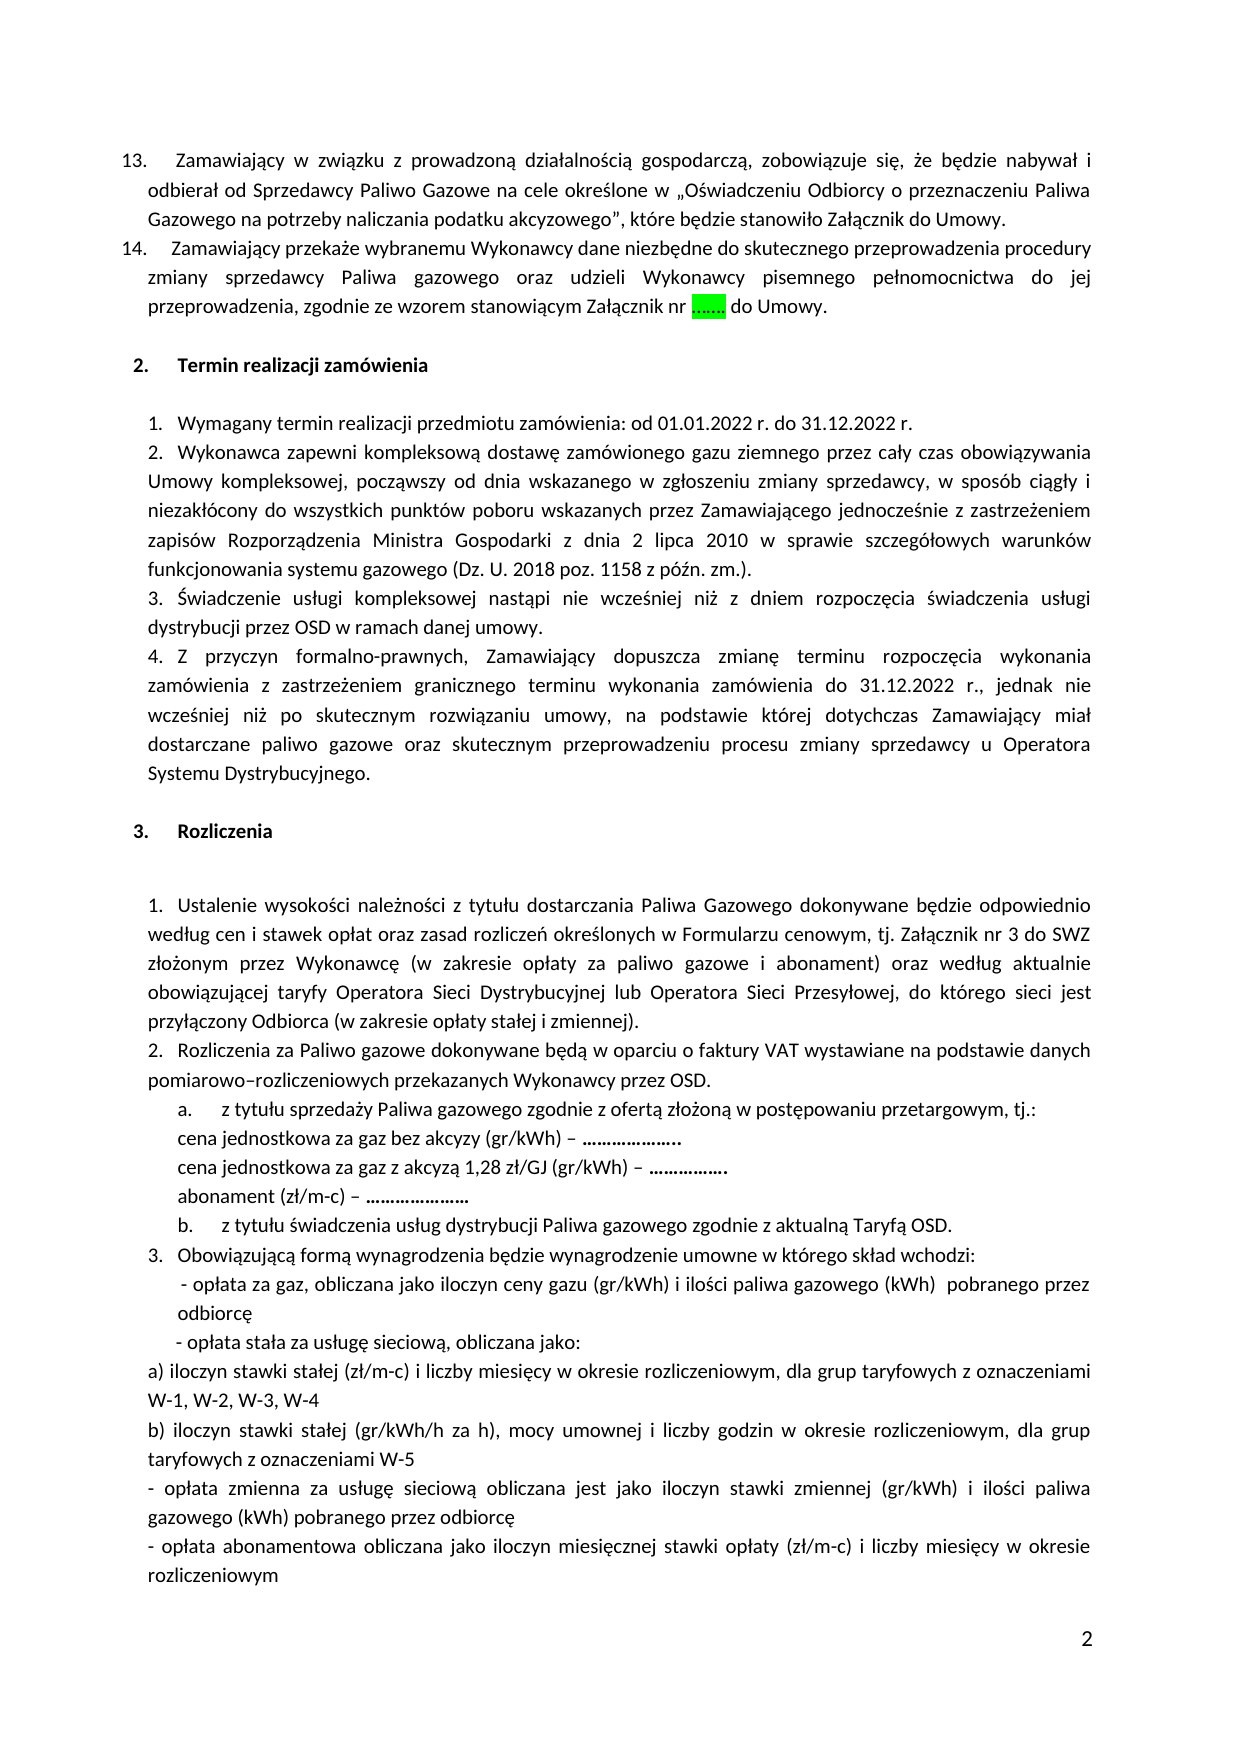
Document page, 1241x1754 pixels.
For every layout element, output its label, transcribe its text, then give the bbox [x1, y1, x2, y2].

text cena jednostkowa za gaz z akcyzą 1,28 zł/GJ (gr/kWh) – ……………. [177, 1154, 1093, 1180]
text abonament (zł/m-c) – ………………… [177, 1183, 1093, 1209]
list Rozliczenia za Paliwo gazowe dokonywane będą w oparciu o faktury VAT wystawiane na podstawie danych pomiarowo–rozliczeniowych przekazanych Wykonawcy przez OSD. [148, 1038, 1093, 1092]
list Ustalenie wysokości należności z tytułu dostarczania Paliwa Gazowego dokonywane będzie odpowiednio według cen i stawek opłat oraz zasad rozliczeń określonych w Formularzu cenowym, tj. Załącznik nr 3 do SWZ złożonym przez Wykonawcę (w zakresie opłaty za paliwo gazowe i abonament) oraz według aktualnie obowiązującej taryfy Operatora Sieci Dystrybucyjnej lub Operatora Sieci Przesyłowej, do którego sieci jest przyłączony Odbiorca (w zakresie opłaty stałej i zmiennej). [148, 892, 1093, 1034]
list Termin realizacji zamówienia [133, 352, 1093, 377]
list z tytułu sprzedaży Paliwa gazowego zgodnie z ofertą złożoną w postępowaniu przetargowym, tj.: [177, 1096, 1093, 1121]
text - opłata zmienna za usługę sieciową obliczana jest jako iloczyn stawki zmiennej (gr/kWh) i ilości paliwa gazowego (kWh) pobranego przez odbiorcę [148, 1475, 1093, 1530]
text - opłata abonamentowa obliczana jako iloczyn miesięcznej stawki opłaty (zł/m-c) i liczby miesięcy w okresie rozliczeniowym [148, 1533, 1093, 1588]
text b) iloczyn stawki stałej (gr/kWh/h za h), mocy umownej i liczby godzin w okresie rozliczeniowym, dla grup taryfowych z oznaczeniami W-5 [148, 1417, 1093, 1471]
text - opłata stała za usługę sieciową, obliczana jako: [148, 1329, 1093, 1355]
text - opłata za gaz, obliczana jako iloczyn ceny gazu (gr/kWh) i ilości paliwa gazowego (kWh) pobranego przez odbiorcę [148, 1271, 1093, 1326]
text cena jednostkowa za gaz bez akcyzy (gr/kWh) – ……………….. [177, 1125, 1093, 1151]
list Zamawiający przekaże wybranemu Wykonawcy dane niezbędne do skutecznego przeprowadzenia procedury zmiany sprzedawcy Paliwa gazowego oraz udzieli Wykonawcy pisemnego pełnomocnictwa do jej przeprowadzenia, zgodnie ze wzorem stanowiącym Załącznik nr ……. do Umowy. [148, 235, 1093, 319]
list Zamawiający w związku z prowadzoną działalnością gospodarczą, zobowiązuje się, że będzie nabywał i odbierał od Sprzedawcy Paliwo Gazowe na cele określone w „Oświadczeniu Odbiorcy o przeznaczeniu Paliwa Gazowego na potrzeby naliczania podatku akcyzowego”, które będzie stanowiło Załącznik do Umowy. [148, 148, 1093, 231]
list Z przyczyn formalno-prawnych, Zamawiający dopuszcza zmianę terminu rozpoczęcia wykonania zamówienia z zastrzeżeniem granicznego terminu wykonania zamówienia do 31.12.2022 r., jednak nie wcześniej niż po skutecznym rozwiązaniu umowy, na podstawie której dotychczas Zamawiający miał dostarczane paliwo gazowe oraz skutecznym przeprowadzeniu procesu zmiany sprzedawcy u Operatora Systemu Dystrybucyjnego. [148, 643, 1093, 786]
text a) iloczyn stawki stałej (zł/m-c) i liczby miesięcy w okresie rozliczeniowym, dla grup taryfowych z oznaczeniami W-1, W-2, W-3, W-4 [148, 1358, 1093, 1413]
list Wykonawca zapewni kompleksową dostawę zamówionego gazu ziemnego przez cały czas obowiązywania Umowy kompleksowej, począwszy od dnia wskazanego w zgłoszeniu zmiany sprzedawcy, w sposób ciągły i niezakłócony do wszystkich punktów poboru wskazanych przez Zamawiającego jednocześnie z zastrzeżeniem zapisów Rozporządzenia Ministra Gospodarki z dnia 2 lipca 2010 w sprawie szczegółowych warunków funkcjonowania systemu gazowego (Dz. U. 2018 poz. 1158 z późn. zm.). [148, 439, 1093, 581]
list Rozliczenia [133, 818, 1093, 844]
list Wymagany termin realizacji przedmiotu zamówienia: od 01.01.2022 r. do 31.12.2022 r. [148, 410, 1093, 436]
list z tytułu świadczenia usług dystrybucji Paliwa gazowego zgodnie z aktualną Taryfą OSD. [177, 1213, 1093, 1238]
list Świadczenie usługi kompleksowej nastąpi nie wcześniej niż z dniem rozpoczęcia świadczenia usługi dystrybucji przez OSD w ramach danej umowy. [148, 585, 1093, 640]
list Obowiązującą formą wynagrodzenia będzie wynagrodzenie umowne w którego skład wchodzi: [148, 1242, 1093, 1267]
